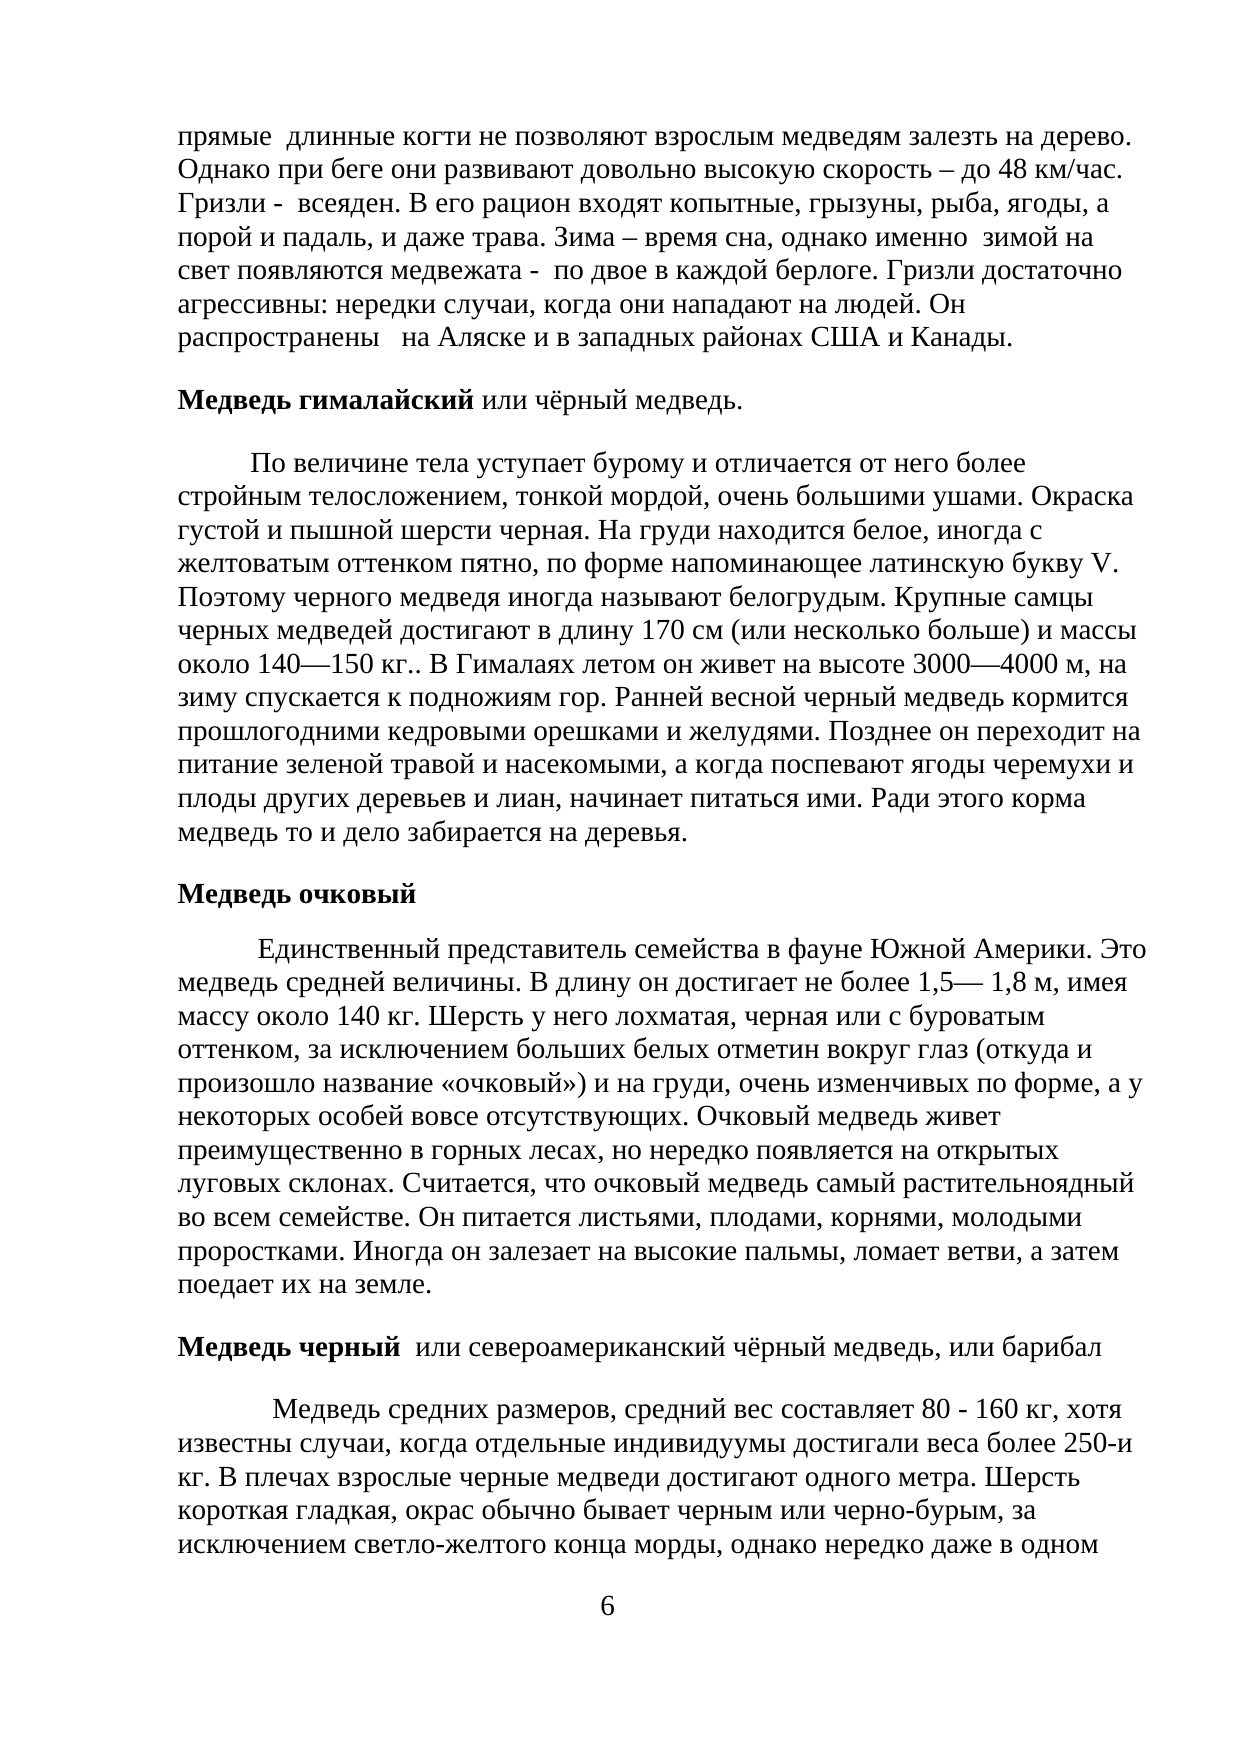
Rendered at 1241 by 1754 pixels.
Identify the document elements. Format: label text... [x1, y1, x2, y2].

text Медведь черный или североамериканский чёрный медведь, или барибал [177, 1329, 1152, 1362]
text Единственный представитель семейства в фауне Южной Америки. Это медведь средней величины. В длину он достигает не более 1,5— 1,8 м, имея массу около 140 кг. Шерсть у него лохматая, черная или с буроватым оттенком, за исключением больших белых отметин вокруг глаз (откуда и произошло название «очковый») и на груди, очень изменчивых по форме, а у некоторых особей вовсе отсутствующих. Очковый медведь живет преимущественно в горных лесах, но нередко появляется на открытых луговых склонах. Считается, что очковый медведь самый растительноядный во всем семействе. Он питается листьями, плодами, корнями, молодыми проростками. Иногда он залезает на высокие пальмы, ломает ветви, а затем поедает их на земле. [177, 931, 1152, 1300]
text Медведь средних размеров, средний вес составляет 80 - 160 кг, хотя известны случаи, когда отдельные индивидуумы достигали веса более 250-и кг. В плечах взрослые черные медведи достигают одного метра. Шерсть короткая гладкая, окрас обычно бывает черным или черно-бурым, за исключением светло-желтого конца морды, однако нередко даже в одном [177, 1392, 1152, 1559]
text По величине тела уступает бурому и отличается от него более стройным телосложением, тонкой мордой, очень большими ушами. Окраска густой и пышной шерсти черная. На груди находится белое, иногда с желтоватым оттенком пятно, по форме напоминающее латинскую букву V. Поэтому черного медведя иногда называют белогрудым. Крупные самцы черных медведей достигают в длину 170 см (или несколько больше) и массы около 140—150 кг.. В Гималаях летом он живет на высоте 3000—4000 м, на зиму спускается к подножиям гор. Ранней весной черный медведь кормится прошлогодними кедровыми орешками и желудями. Позднее он переходит на питание зеленой травой и насекомыми, а когда поспевают ягоды черемухи и плоды других деревьев и лиан, начинает питаться ими. Ради этого корма медведь то и дело забирается на деревья. [177, 445, 1152, 847]
text Медведь очковый [177, 876, 1152, 910]
text прямые длинные когти не позволяют взрослым медведям залезть на дерево. Однако при беге они развивают довольно высокую скорость – до 48 км/час. Гризли - всеяден. В его рацион входят копытные, грызуны, рыба, ягоды, а порой и падаль, и даже трава. Зима – время сна, однако именно зимой на свет появляются медвежата - по двое в каждой берлоге. Гризли достаточно агрессивны: нередки случаи, когда они нападают на людей. Он распространены на Аляске и в западных районах США и Канады. [177, 118, 1152, 353]
text Медведь гималайский или чёрный медведь. [177, 382, 1152, 416]
text 6 [177, 1588, 1152, 1622]
